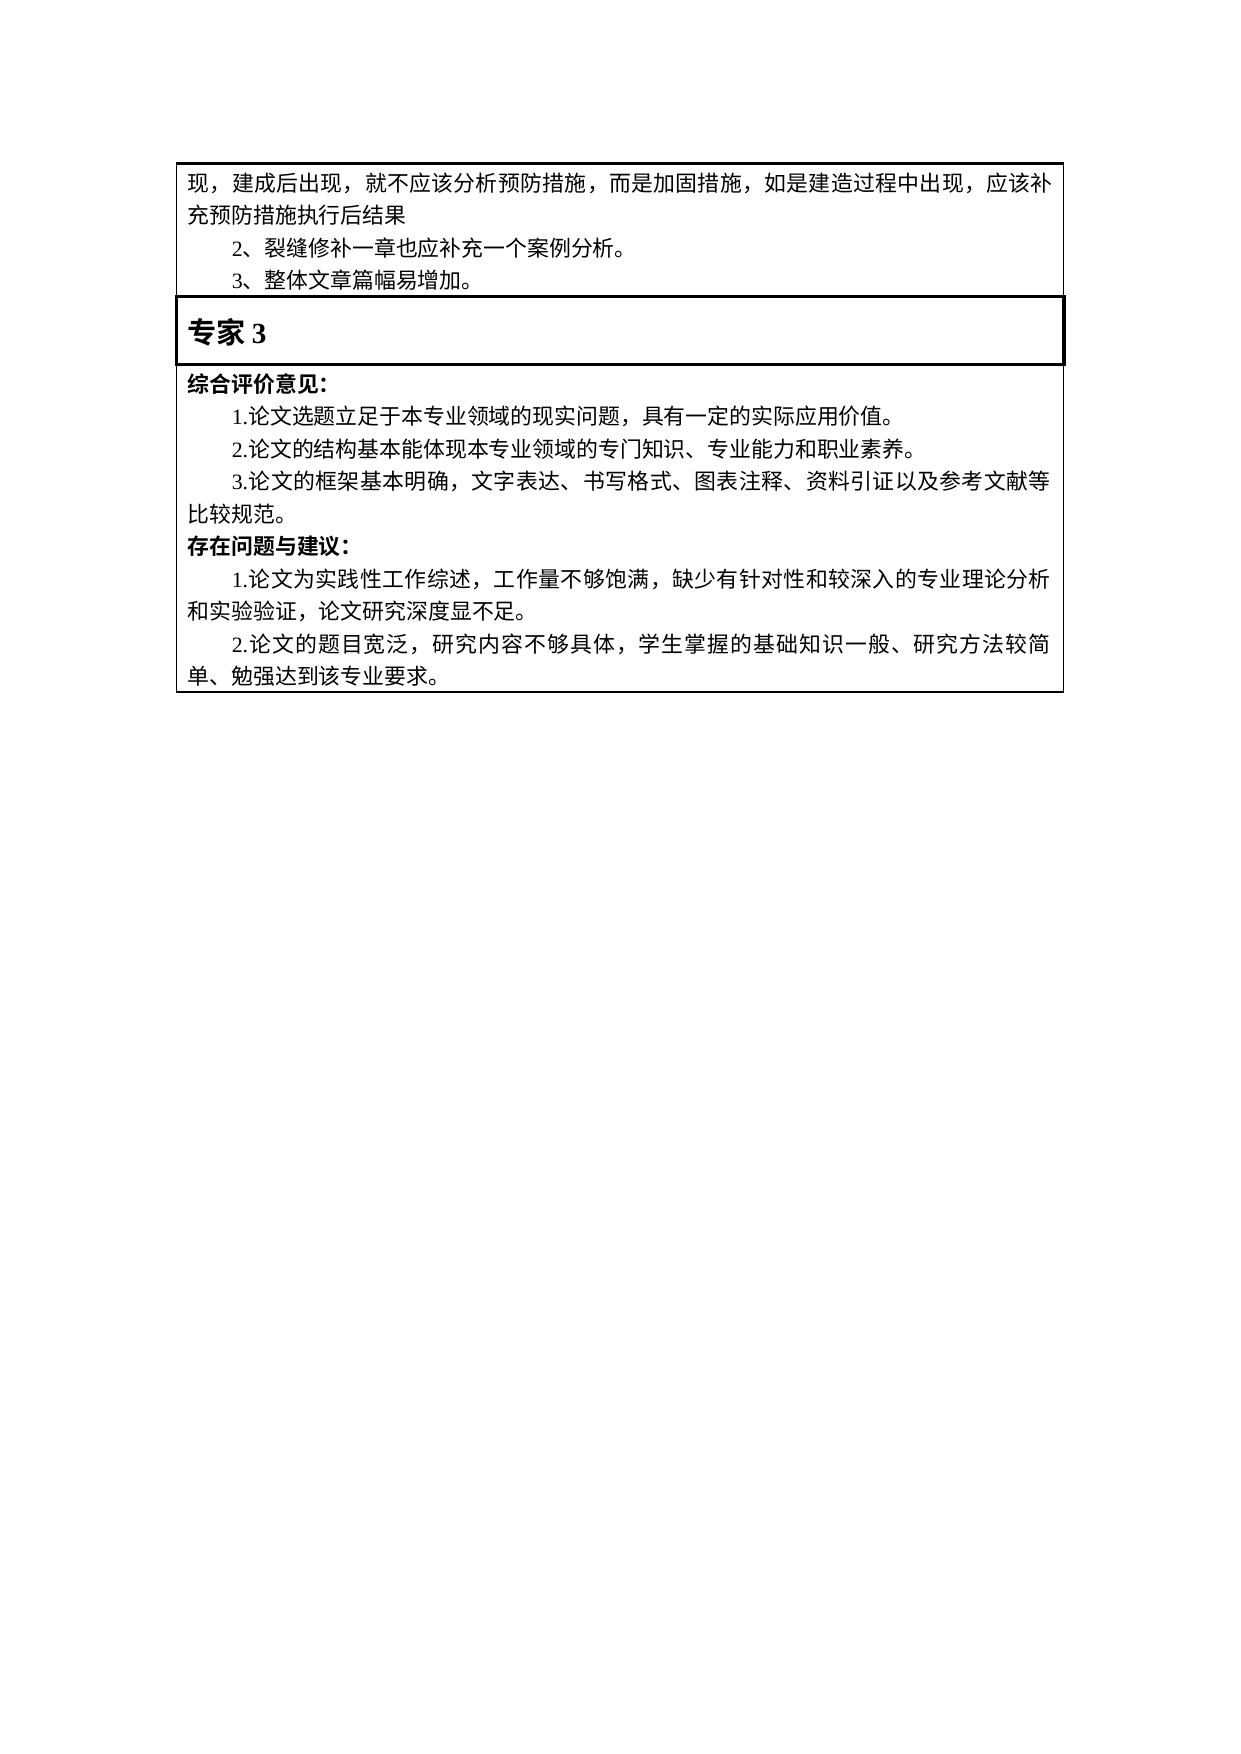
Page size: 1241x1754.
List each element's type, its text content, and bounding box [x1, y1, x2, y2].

table_cell 专家3 [178, 298, 1062, 363]
table_cell 综合评价意见： 1.论文选题立足于本专业领域的现实问题，具有一定的实际应用价值。 2.论文的结构基本能体现本专业领域的专门知识、专业能力和职业素养。 3.论文的框架基本明确，文字表达、书写格式、图表注释、资料引证以及参考文献等比较规范。 存在问题与建议： 1.论文为实践性工作综述，工作量不够饱满，缺少有针对性和较深入的专业理论分析和实验验证，论文研究深度显不足。 2.论文的题目宽泛，研究内容不够具体，学生掌握的基础知识一般、研究方法较简单、勉强达到该专业要求。 [177, 366, 1063, 691]
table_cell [177, 165, 1063, 295]
